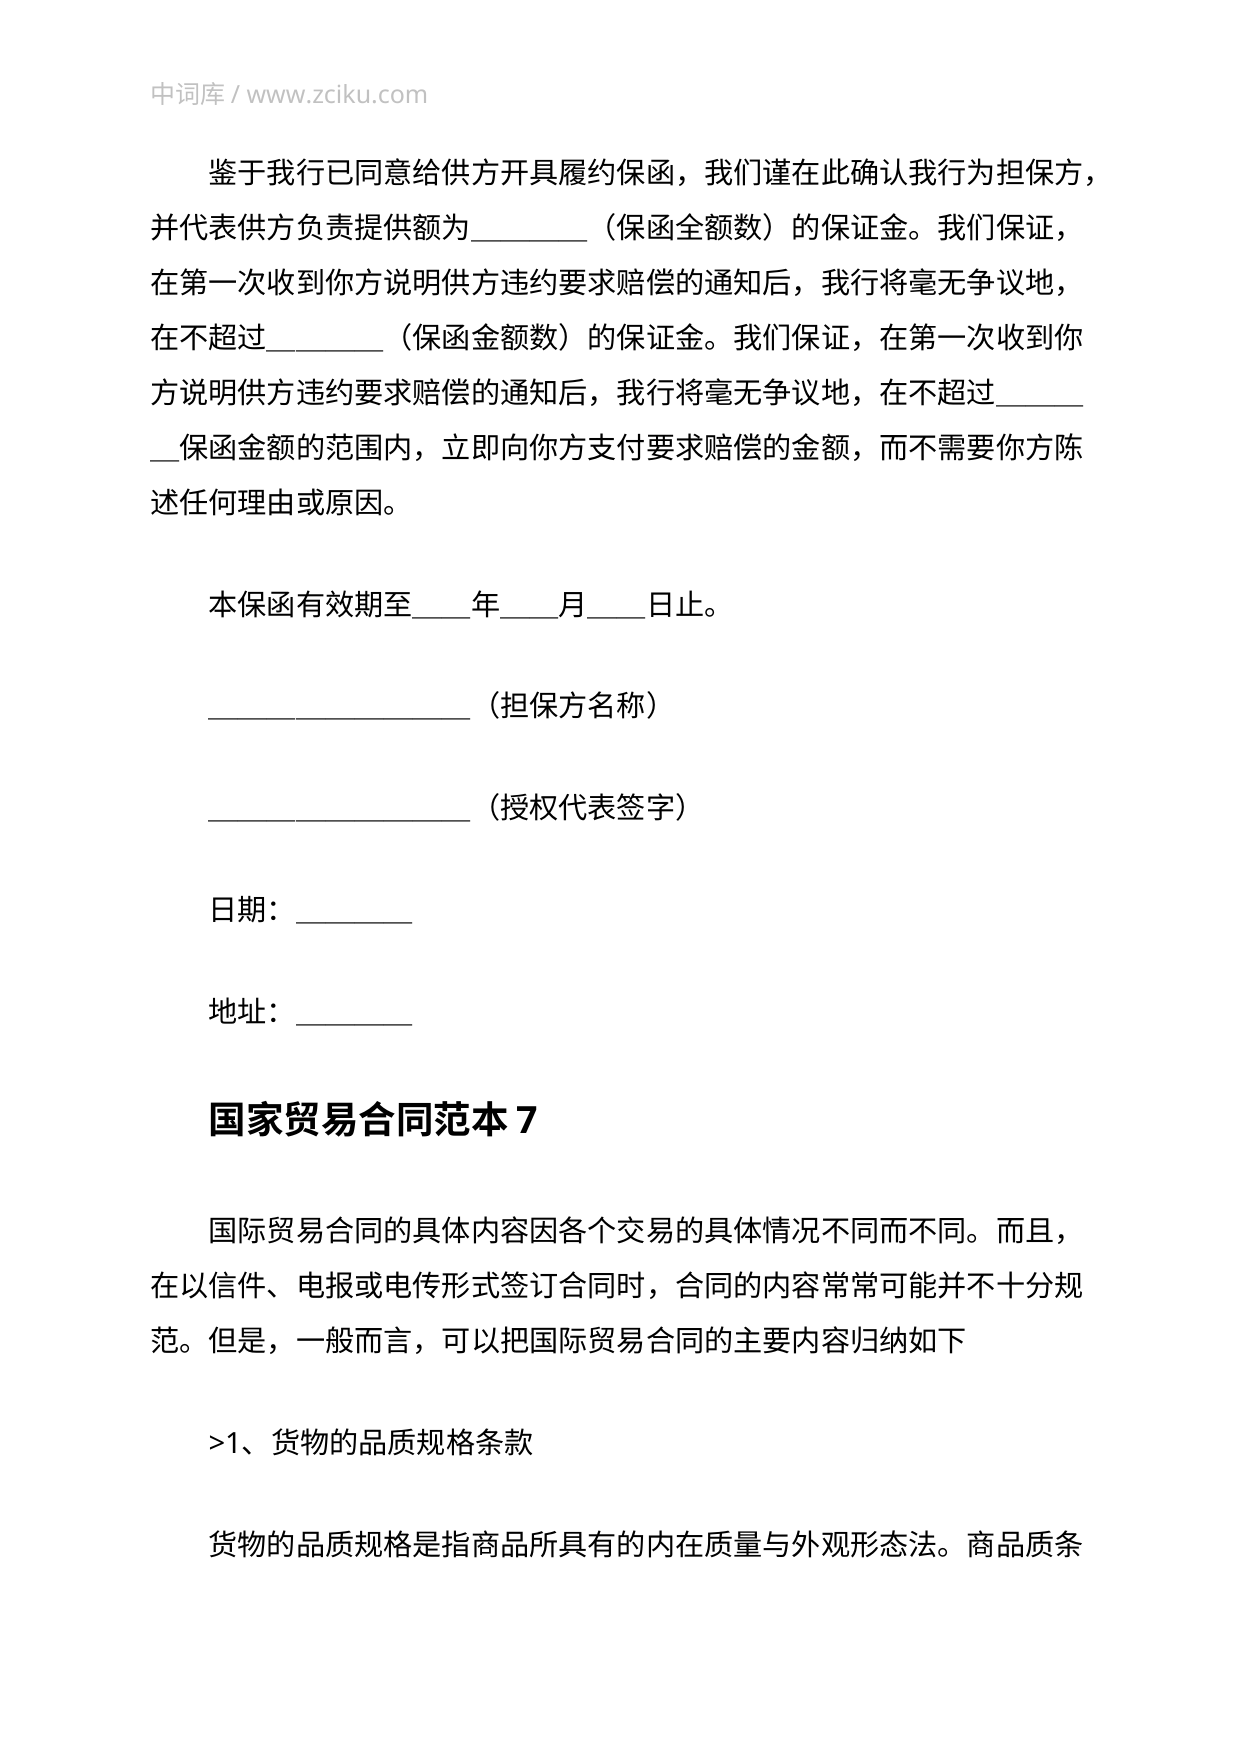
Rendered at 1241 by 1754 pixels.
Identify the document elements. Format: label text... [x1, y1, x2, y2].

text 地址：＿＿＿＿ [150, 988, 1090, 1031]
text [150, 1521, 1090, 1563]
text ＿＿＿＿＿＿＿＿＿（担保方名称） [150, 683, 1090, 725]
text 鉴于我行已同意给供方开具履约保函，我们谨在此确认我行为担保方，并代表供方负责提供额为＿＿＿＿（保函全额数）的保证金。我们保证，在第一次收到你方说明供方违约要求赔偿的通知后，我行将毫无争议地，在不超过＿＿＿＿（保函金额数）的保证金。我们保证，在第一次收到你方说明供方违约要求赔偿的通知后，我行将毫无争议地，在不超过＿＿＿＿保函金额的范围内，立即向你方支付要求赔偿的金额，而不需要你方陈述任何理由或原因。 [150, 150, 1090, 522]
text 国际贸易合同的具体内容因各个交易的具体情况不同而不同。而且，在以信件、电报或电传形式签订合同时，合同的内容常常可能并不十分规范。但是，一般而言，可以把国际贸易合同的主要内容归纳如下 [150, 1208, 1090, 1360]
text 国家贸易合同范本7 [150, 1090, 1090, 1144]
text ＿＿＿＿＿＿＿＿＿（授权代表签字） [150, 785, 1090, 827]
text 日期：＿＿＿＿ [150, 886, 1090, 929]
text 本保函有效期至＿＿年＿＿月＿＿日止。 [150, 581, 1090, 623]
text >1、货物的品质规格条款 [150, 1419, 1090, 1462]
